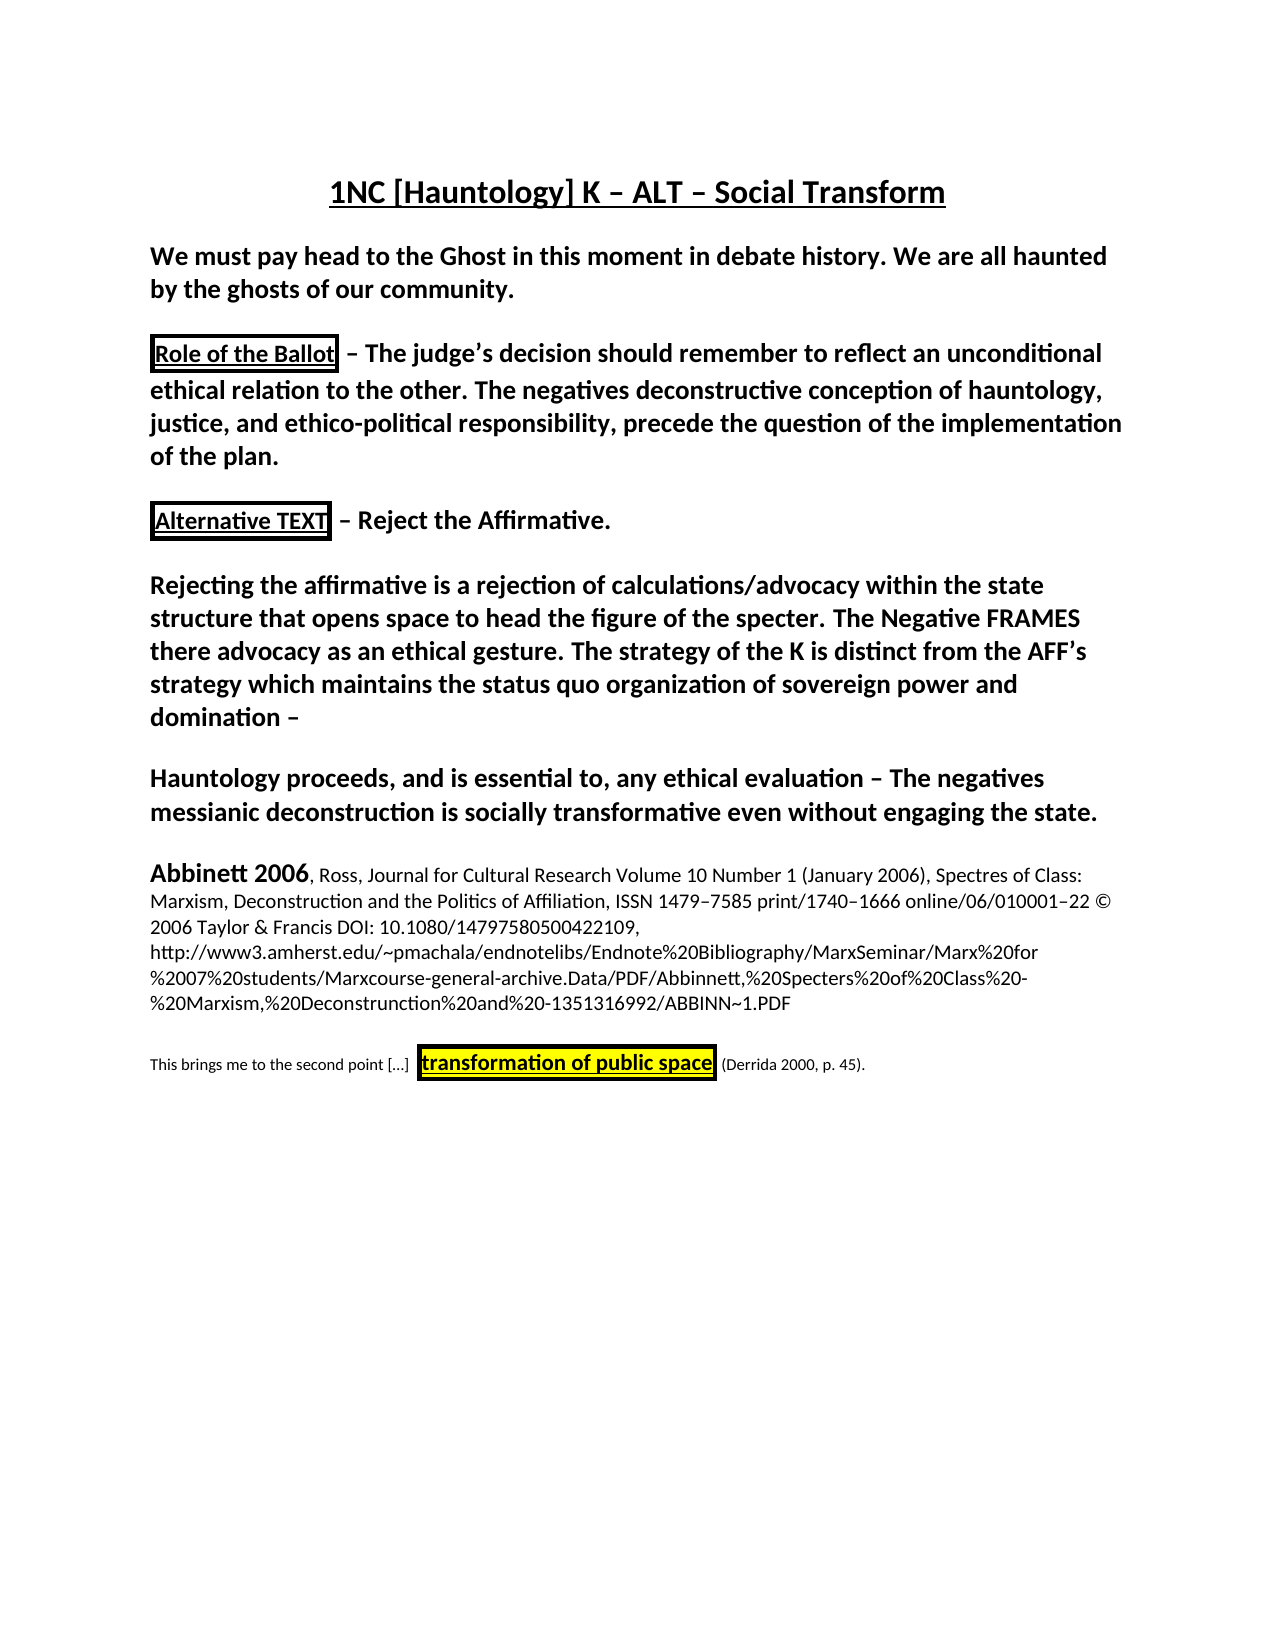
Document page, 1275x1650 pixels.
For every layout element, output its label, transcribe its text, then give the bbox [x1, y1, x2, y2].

subtitle We must pay head to the Ghost in this moment in debate history. We are all haunted by the ghosts of our community. [150, 239, 1125, 306]
text This brings me to the second point […] transformation of public space (Derrida 2000, p. 45). [150, 1044, 417, 1081]
subtitle Rejecting the affirmative is a rejection of calculations/advocacy within the state structure that opens space to head the figure of the specter. The Negative FRAMES there advocacy as an ethical gesture. The strategy of the K is distinct from the AFF’s strategy which maintains the status quo organization of sovereign power and domination – [150, 568, 1125, 734]
text This brings me to the second point […] transformation of public space (Derrida 2000, p. 45). [717, 1044, 1125, 1081]
subtitle Alternative TEXT – Reject the Affirmative. [332, 501, 1125, 541]
subtitle 1NC [Hauntology] K – ALT – Social Transform [150, 171, 1125, 212]
subtitle Role of the Ballot – The judge’s decision should remember to reflect an unconditional ethical relation to the other. The negatives deconstructive conception of hauntology, justice, and ethico-political responsibility, precede the question of the implementation of the plan. [150, 334, 1125, 473]
subtitle Hauntology proceeds, and is essential to, any ethical evaluation – The negatives messianic deconstruction is socially transformative even without engaging the state. [150, 762, 1125, 828]
text Abbinett 2006, Ross, Journal for Cultural Research Volume 10 Number 1 (January 2006), Spectres of Class: Marxism, Deconstruction and the Politics of Affiliation, ISSN 1479–7585 print/1740–1666 online/06/010001–22 © 2006 Taylor & Francis DOI: 10.1080/14797580500422109, http://www3.amherst.edu/~pmachala/endnotelibs/Endnote%20Bibliography/MarxSeminar/Marx%20for%2007%20students/Marxcourse-general-archive.Data/PDF/Abbinnett,%20Specters%20of%20Class%20-%20Marxism,%20Deconstrunction%20and%20-1351316992/ABBINN~1.PDF [150, 856, 1125, 1016]
subtitle Alternative TEXT – Reject the Affirmative. [155, 505, 327, 531]
